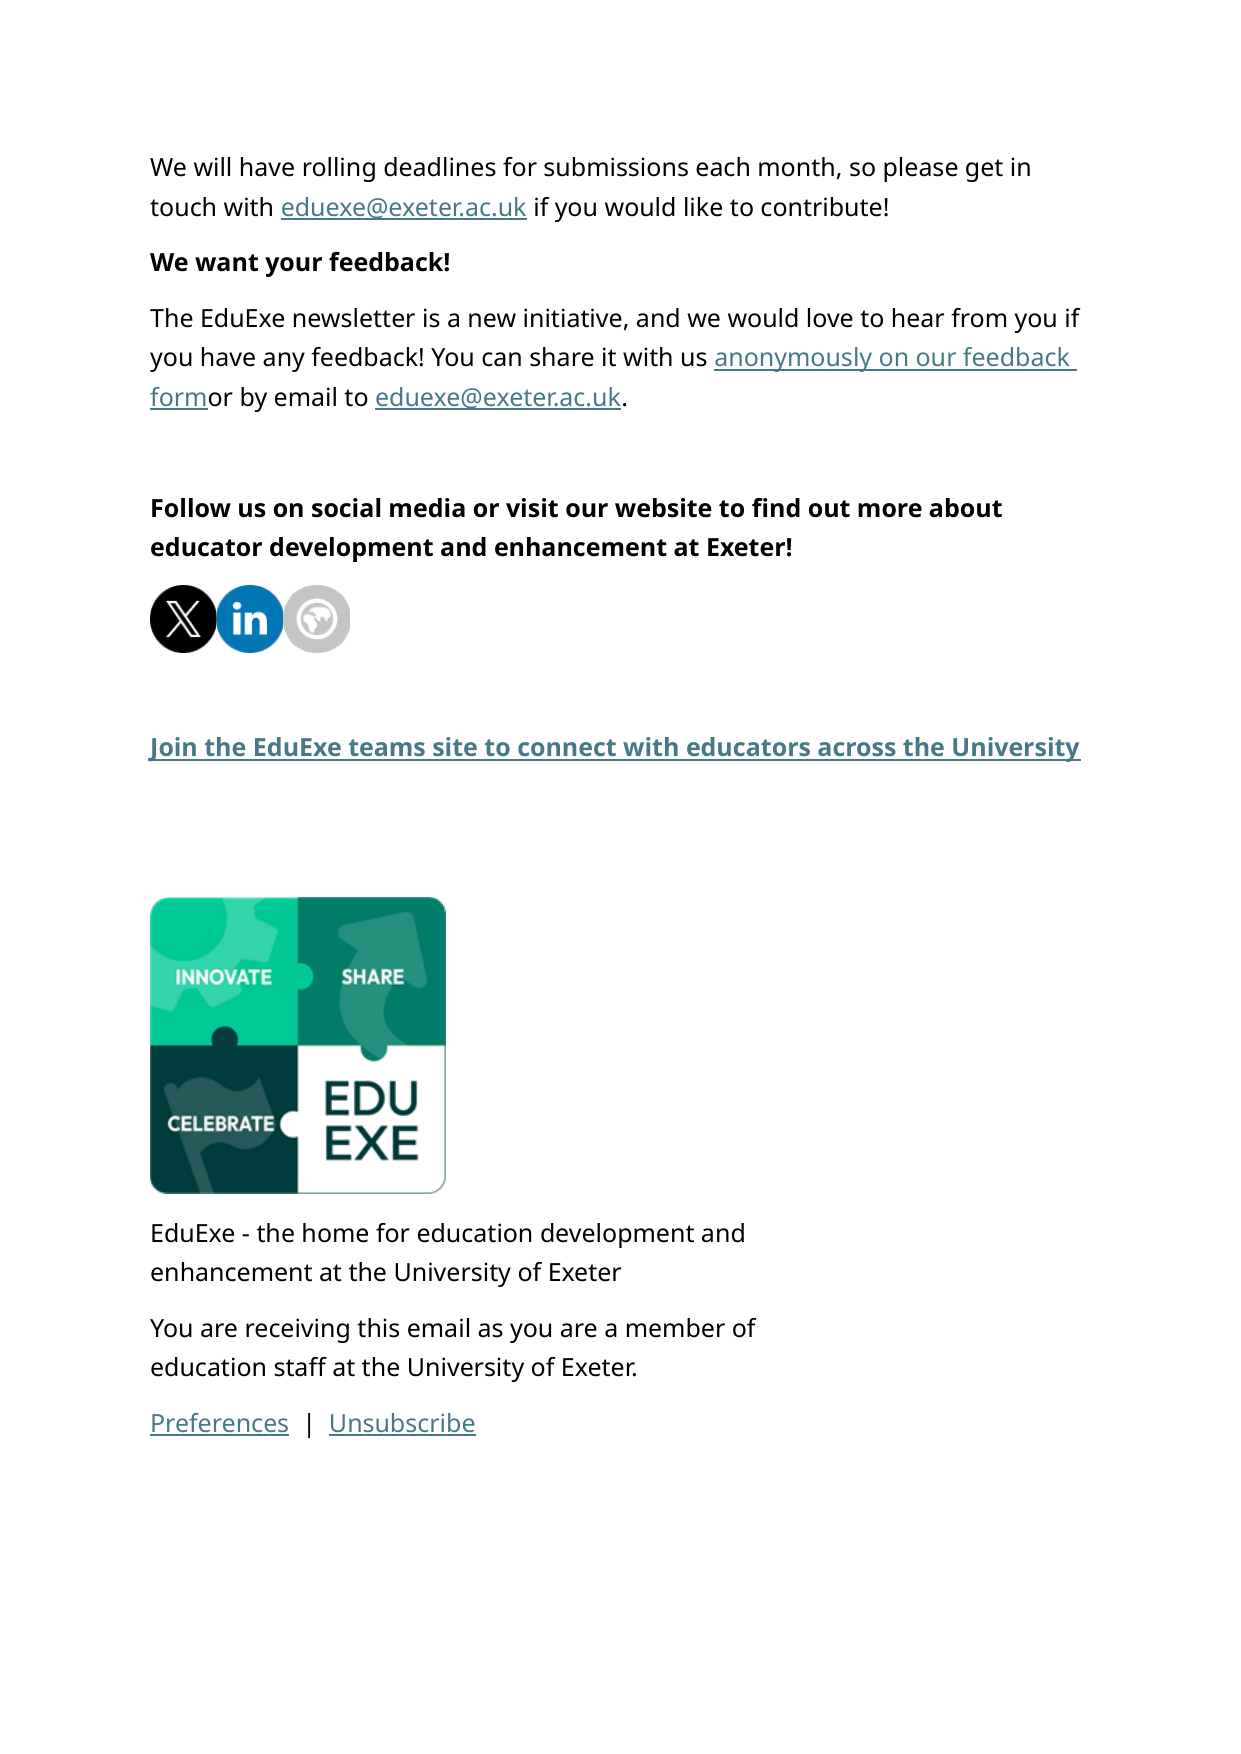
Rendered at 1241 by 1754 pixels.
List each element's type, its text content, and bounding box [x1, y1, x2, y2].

picture [150, 585, 243, 653]
picture [150, 897, 446, 1194]
picture [245, 612, 266, 634]
table_header EduExe - the home for education development and enhancement at the University of Exeter You are receiving this email as you are a member of education staff at the University of Exeter. Preferences | Unsubscribe [150, 1215, 834, 1460]
text Join the EduExe teams site to connect with educators across the University [150, 730, 1090, 764]
text We want your feedback! [150, 245, 1090, 279]
text Follow us on social media or visit our website to find out more about educator development and enhancement at Exeter! [150, 491, 1090, 564]
picture [234, 613, 241, 634]
text We will have rolling deadlines for submissions each month, so please get in touch with eduexe@exeter.ac.uk if you would like to contribute! [150, 150, 1090, 223]
text The EduExe newsletter is a new initiative, and we would love to hear from you if you have any feedback! You can share it with us anonymously on our feedback formor by email to eduexe@exeter.ac.uk. [150, 301, 1090, 413]
picture [257, 585, 350, 653]
picture [234, 603, 241, 609]
